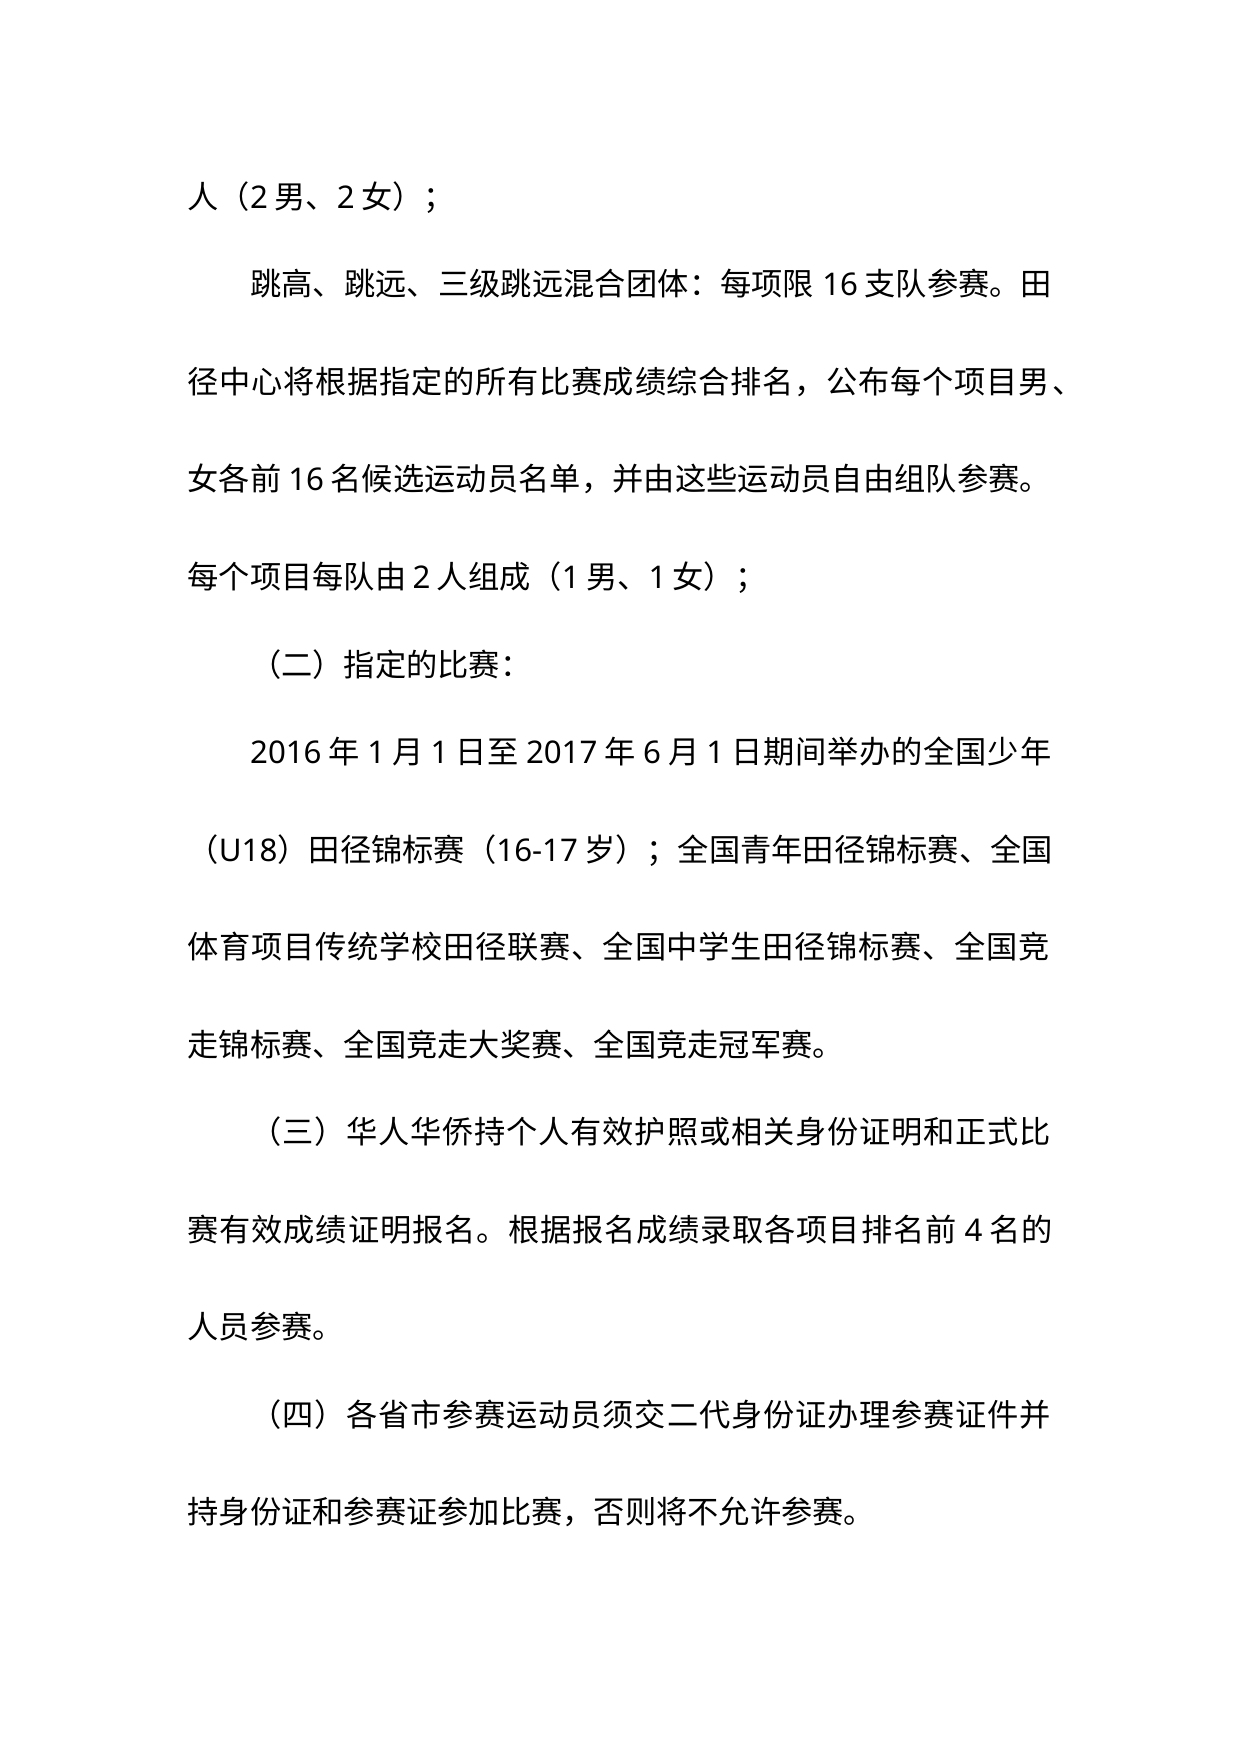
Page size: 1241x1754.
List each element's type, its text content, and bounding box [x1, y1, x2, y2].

text （三）华人华侨持个人有效护照或相关身份证明和正式比赛有效成绩证明报名。根据报名成绩录取各项目排名前4名的人员参赛。 [187, 1098, 1053, 1358]
text （四）各省市参赛运动员须交二代身份证办理参赛证件并持身份证和参赛证参加比赛，否则将不允许参赛。 [187, 1380, 1053, 1543]
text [187, 162, 1053, 227]
text 跳高、跳远、三级跳远混合团体：每项限16支队参赛。田径中心将根据指定的所有比赛成绩综合排名，公布每个项目男、女各前16名候选运动员名单，并由这些运动员自由组队参赛。每个项目每队由2人组成（1男、1女）； [187, 250, 1053, 607]
text （二）指定的比赛： [187, 630, 1053, 695]
text 2016年1月1日至2017年6月1日期间举办的全国少年（U18）田径锦标赛（16-17岁）；全国青年田径锦标赛、全国体育项目传统学校田径联赛、全国中学生田径锦标赛、全国竞走锦标赛、全国竞走大奖赛、全国竞走冠军赛。 [187, 717, 1053, 1075]
